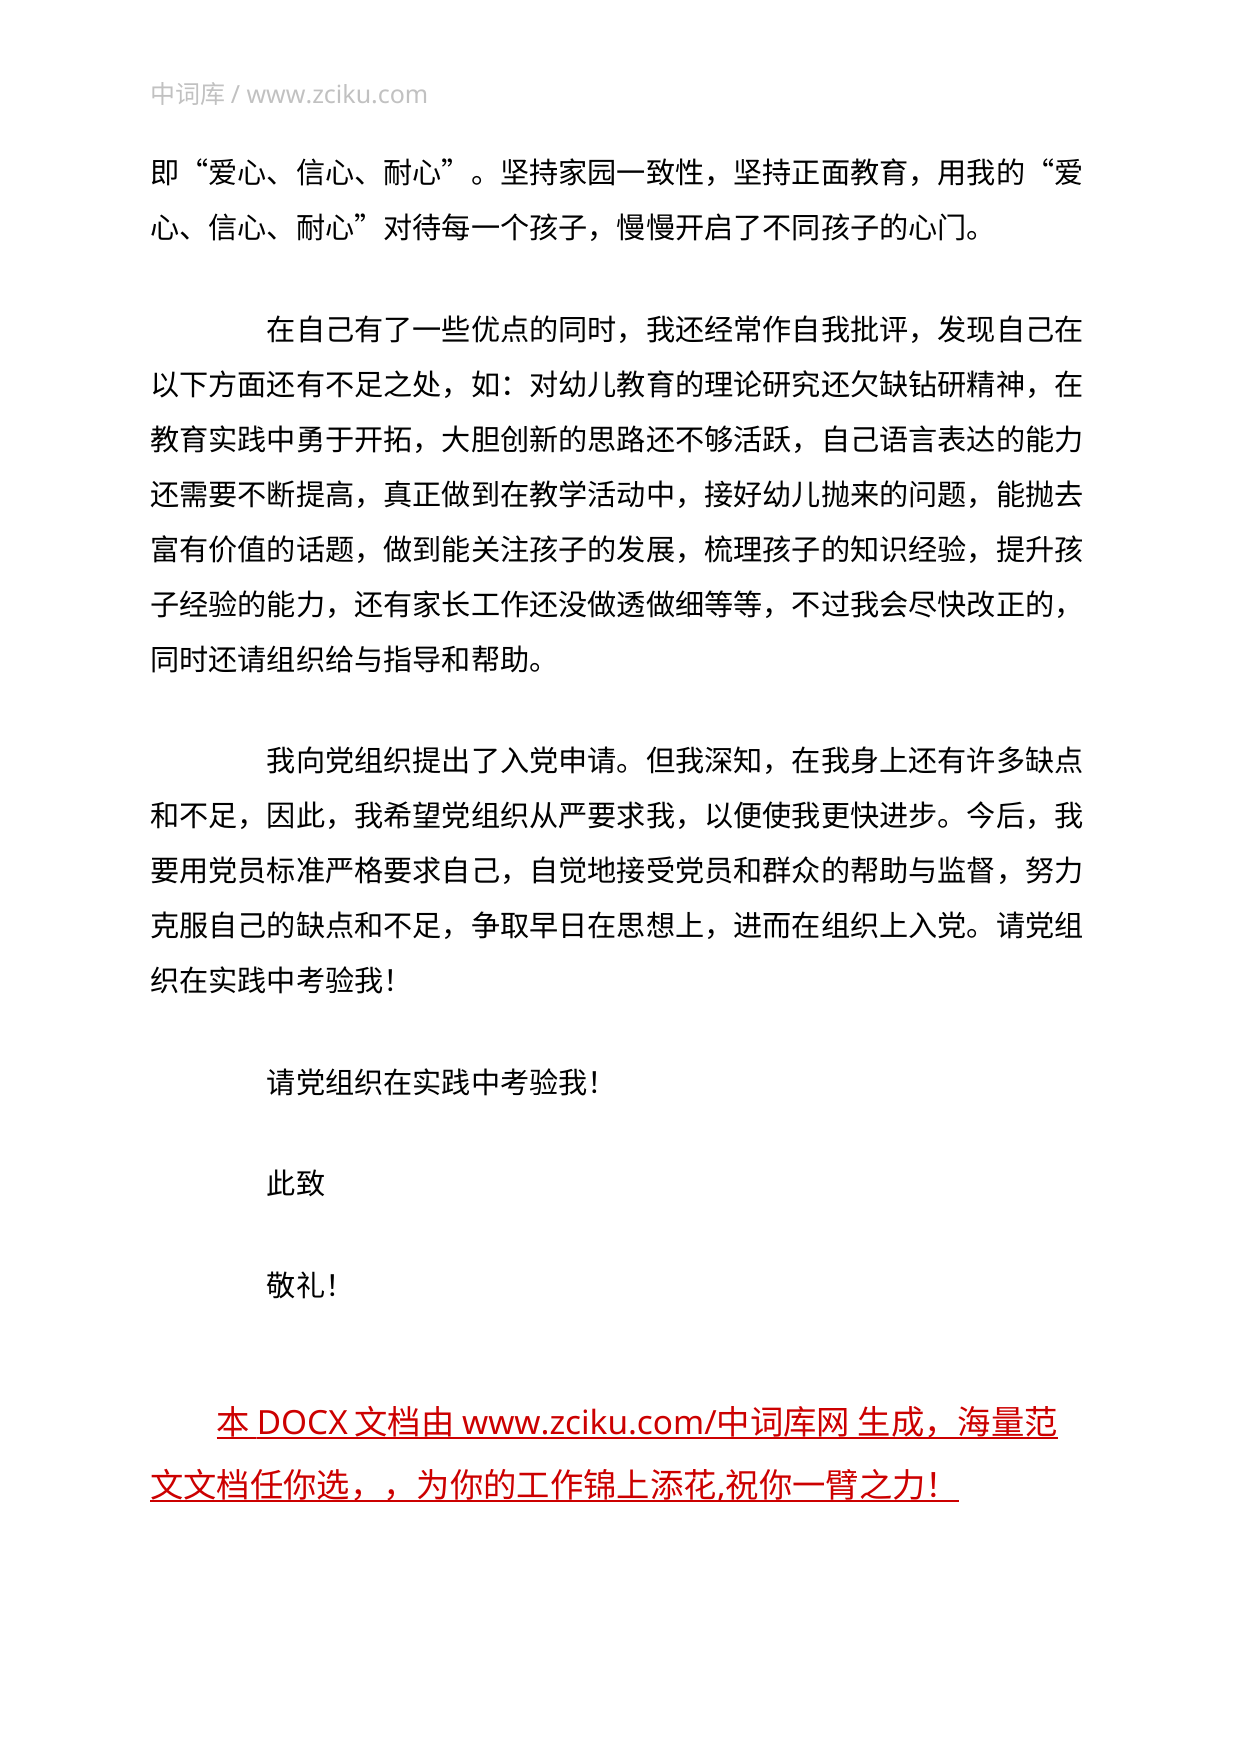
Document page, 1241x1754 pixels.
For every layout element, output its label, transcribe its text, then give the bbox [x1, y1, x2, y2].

text 我向党组织提出了入党申请。但我深知，在我身上还有许多缺点和不足，因此，我希望党组织从严要求我，以便使我更快进步。今后，我要用党员标准严格要求自己，自觉地接受党员和群众的帮助与监督，努力克服自己的缺点和不足，争取早日在思想上，进而在组织上入党。请党组织在实践中考验我！ [150, 738, 1090, 1000]
text 本DOCX文档由 www.zciku.com/中词库网 生成，海量范文文档任你选，，为你的工作锦上添花,祝你一臂之力！ [150, 1396, 1090, 1507]
text 敬礼！ [150, 1263, 1090, 1305]
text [150, 150, 1090, 247]
text 此致 [150, 1161, 1090, 1203]
text 在自己有了一些优点的同时，我还经常作自我批评，发现自己在以下方面还有不足之处，如：对幼儿教育的理论研究还欠缺钻研精神，在教育实践中勇于开拓，大胆创新的思路还不够活跃，自己语言表达的能力还需要不断提高，真正做到在教学活动中，接好幼儿抛来的问题，能抛去富有价值的话题，做到能关注孩子的发展，梳理孩子的知识经验，提升孩子经验的能力，还有家长工作还没做透做细等等，不过我会尽快改正的，同时还请组织给与指导和帮助。 [150, 307, 1090, 678]
text 请党组织在实践中考验我！ [150, 1059, 1090, 1101]
